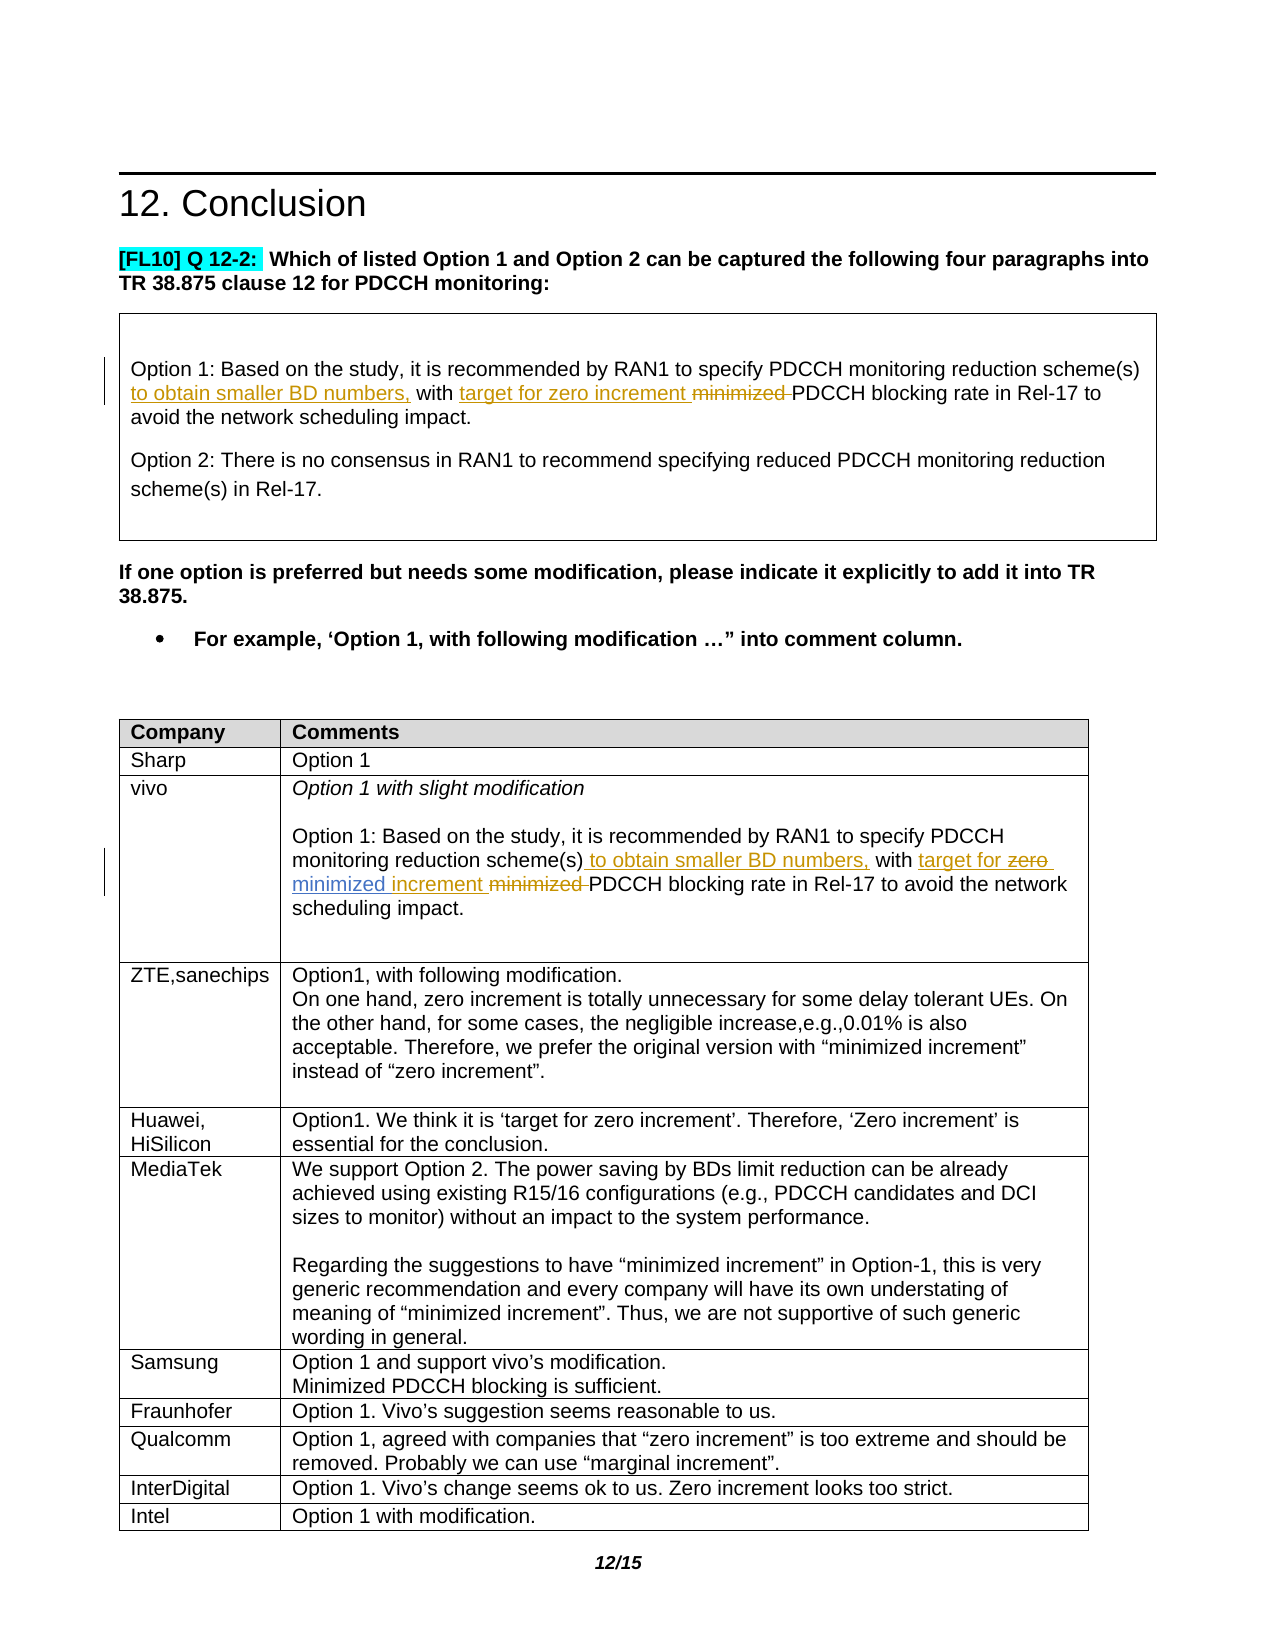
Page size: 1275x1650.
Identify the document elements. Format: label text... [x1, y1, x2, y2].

table_cell Option 1 [281, 748, 1088, 775]
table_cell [281, 1504, 1088, 1530]
table_cell Option1. We think it is ‘target for zero increment’. Therefore, ‘Zero increment’ is essential for the conclusion. [281, 1108, 1088, 1156]
table_header Company [120, 720, 280, 747]
table_cell Sharp [120, 748, 280, 775]
table_cell Option 1 with slight modification Option 1: Based on the study, it is recommended by RAN1 to specify PDCCH monitoring reduction scheme(s) with minimized PDCCH blocking rate in Rel-17 to avoid the network scheduling impact. [281, 776, 1088, 962]
table_header Option 1: Based on the study, it is recommended by RAN1 to specify PDCCH monitoring reduction scheme(s) with PDCCH blocking rate in Rel-17 to avoid the network scheduling impact. Option 2: There is no consensus in RAN1 to recommend specifying reduced PDCCH monitoring reduction scheme(s) in Rel-17. [120, 314, 1156, 540]
text If one option is preferred but needs some modification, please indicate it explicitly to add it into TR 38.875. [118, 560, 1156, 608]
table_cell Fraunhofer [120, 1399, 280, 1426]
table_cell MediaTek [120, 1157, 280, 1349]
table_cell InterDigital [120, 1476, 280, 1503]
table_cell We support Option 2. The power saving by BDs limit reduction can be already achieved using existing R15/16 configurations (e.g., PDCCH candidates and DCI sizes to monitor) without an impact to the system performance. Regarding the suggestions to have “minimized increment” in Option-1, this is very generic recommendation and every company will have its own understating of meaning of “minimized increment”. Thus, we are not supportive of such generic wording in general. [281, 1157, 1088, 1349]
list For example, ‘Option 1, with following modification …” into comment column. [156, 626, 1156, 650]
table_cell Option 1. Vivo’s change seems ok to us. Zero increment looks too strict. [281, 1476, 1088, 1503]
table_cell Huawei, HiSilicon [120, 1108, 280, 1156]
table_cell Option 1, agreed with companies that “zero increment” is too extreme and should be removed. Probably we can use “marginal increment”. [281, 1427, 1088, 1475]
table_cell Intel [120, 1504, 280, 1530]
text [FL10] Q 12-2: Which of listed Option 1 and Option 2 can be captured the following four paragraphs into TR 38.875 clause 12 for PDCCH monitoring: [118, 247, 1156, 294]
table_header Comments [281, 720, 1088, 747]
table_cell Option 1. Vivo’s suggestion seems reasonable to us. [281, 1399, 1088, 1426]
table_cell Qualcomm [120, 1427, 280, 1475]
table_cell ZTE,sanechips [120, 963, 280, 1107]
table_cell Samsung [120, 1350, 280, 1398]
table_cell vivo [120, 776, 280, 962]
subtitle 12. Conclusion [118, 173, 1156, 224]
table_cell Option1, with following modification. On one hand, zero increment is totally unnecessary for some delay tolerant UEs. On the other hand, for some cases, the negligible increase,e.g.,0.01% is also acceptable. Therefore, we prefer the original version with “minimized increment” instead of “zero increment”. [281, 963, 1088, 1107]
table_cell Option 1 and support vivo’s modification. Minimized PDCCH blocking is sufficient. [281, 1350, 1088, 1398]
